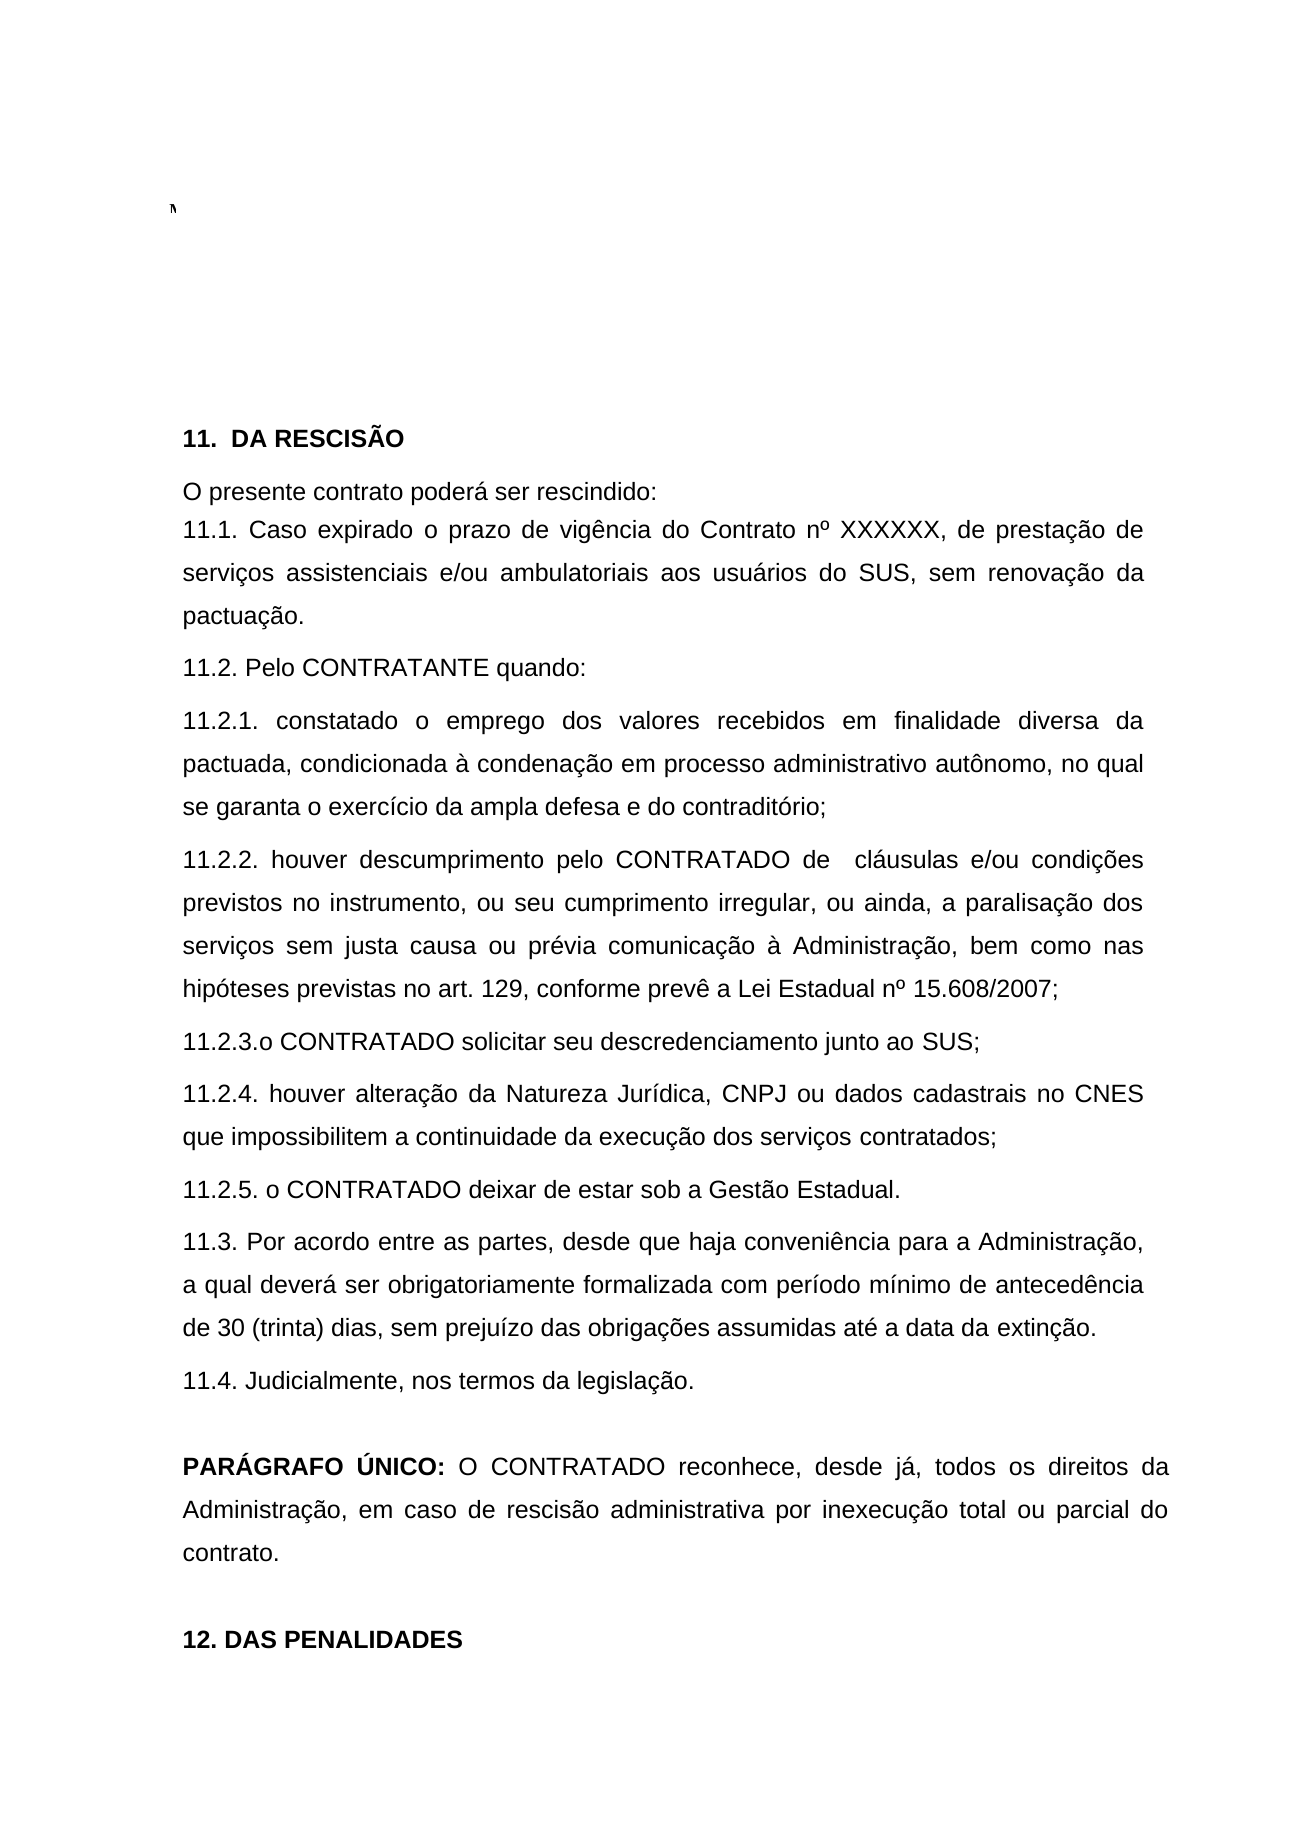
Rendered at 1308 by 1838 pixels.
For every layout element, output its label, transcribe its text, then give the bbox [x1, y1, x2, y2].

text 11.2.4. houver alteração da Natureza Jurídica, CNPJ ou dados cadastrais no CNES que impossibilitem a continuidade da execução dos serviços contratados; [182, 1079, 1145, 1151]
subtitle 11. DA RESCISÃO [182, 424, 670, 453]
text O presente contrato poderá ser rescindido: [182, 476, 1170, 505]
text 11.4. Judicialmente, nos termos da legislação. [182, 1366, 1145, 1394]
text 11.3. Por acordo entre as partes, desde que haja conveniência para a Administração, a qual deverá ser obrigatoriamente formalizada com período mínimo de antecedência de 30 (trinta) dias, sem prejuízo das obrigações assumidas até a data da extinção. [182, 1227, 1145, 1342]
text 11.2.2. houver descumprimento pelo CONTRATADO de cláusulas e/ou condições previstos no instrumento, ou seu cumprimento irregular, ou ainda, a paralisação dos serviços sem justa causa ou prévia comunicação à Administração, bem como nas hipóteses previstas no art. 129, conforme prevê a Lei Estadual nº 15.608/2007; [182, 844, 1145, 1003]
text 11.2.1. constatado o emprego dos valores recebidos em finalidade diversa da pactuada, condicionada à condenação em processo administrativo autônomo, no qual se garanta o exercício da ampla defesa e do contraditório; [182, 706, 1145, 821]
subtitle 12. DAS PENALIDADES [182, 1624, 566, 1653]
text 11.2.3.o CONTRATADO solicitar seu descredenciamento junto ao SUS; [182, 1026, 1145, 1055]
text 11.1. Caso expirado o prazo de vigência do Contrato nº XXXXXX, de prestação de serviços assistenciais e/ou ambulatoriais aos usuários do SUS, sem renovação da pactuação. [182, 514, 1145, 629]
text 11.2.5. o CONTRATADO deixar de estar sob a Gestão Estadual. [182, 1174, 1145, 1203]
text 11.2. Pelo CONTRATANTE quando: [182, 653, 1145, 682]
text PARÁGRAFO ÚNICO: O CONTRATADO reconhece, desde já, todos os direitos da Administração, em caso de rescisão administrativa por inexecução total ou parcial do contrato. [182, 1452, 1170, 1567]
